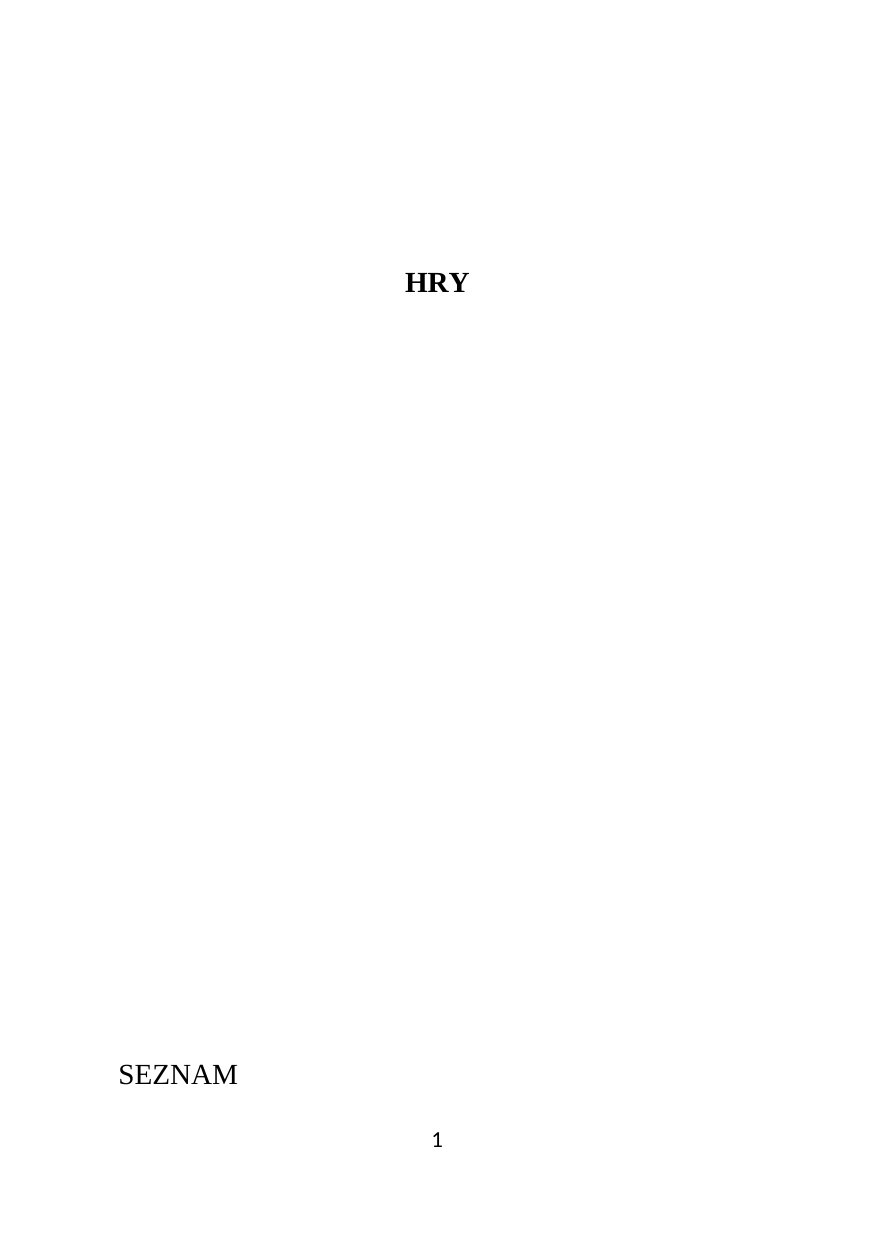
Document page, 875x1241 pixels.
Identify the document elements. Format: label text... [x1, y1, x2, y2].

text HRY [118, 265, 756, 298]
text SEZNAM [118, 1057, 756, 1091]
